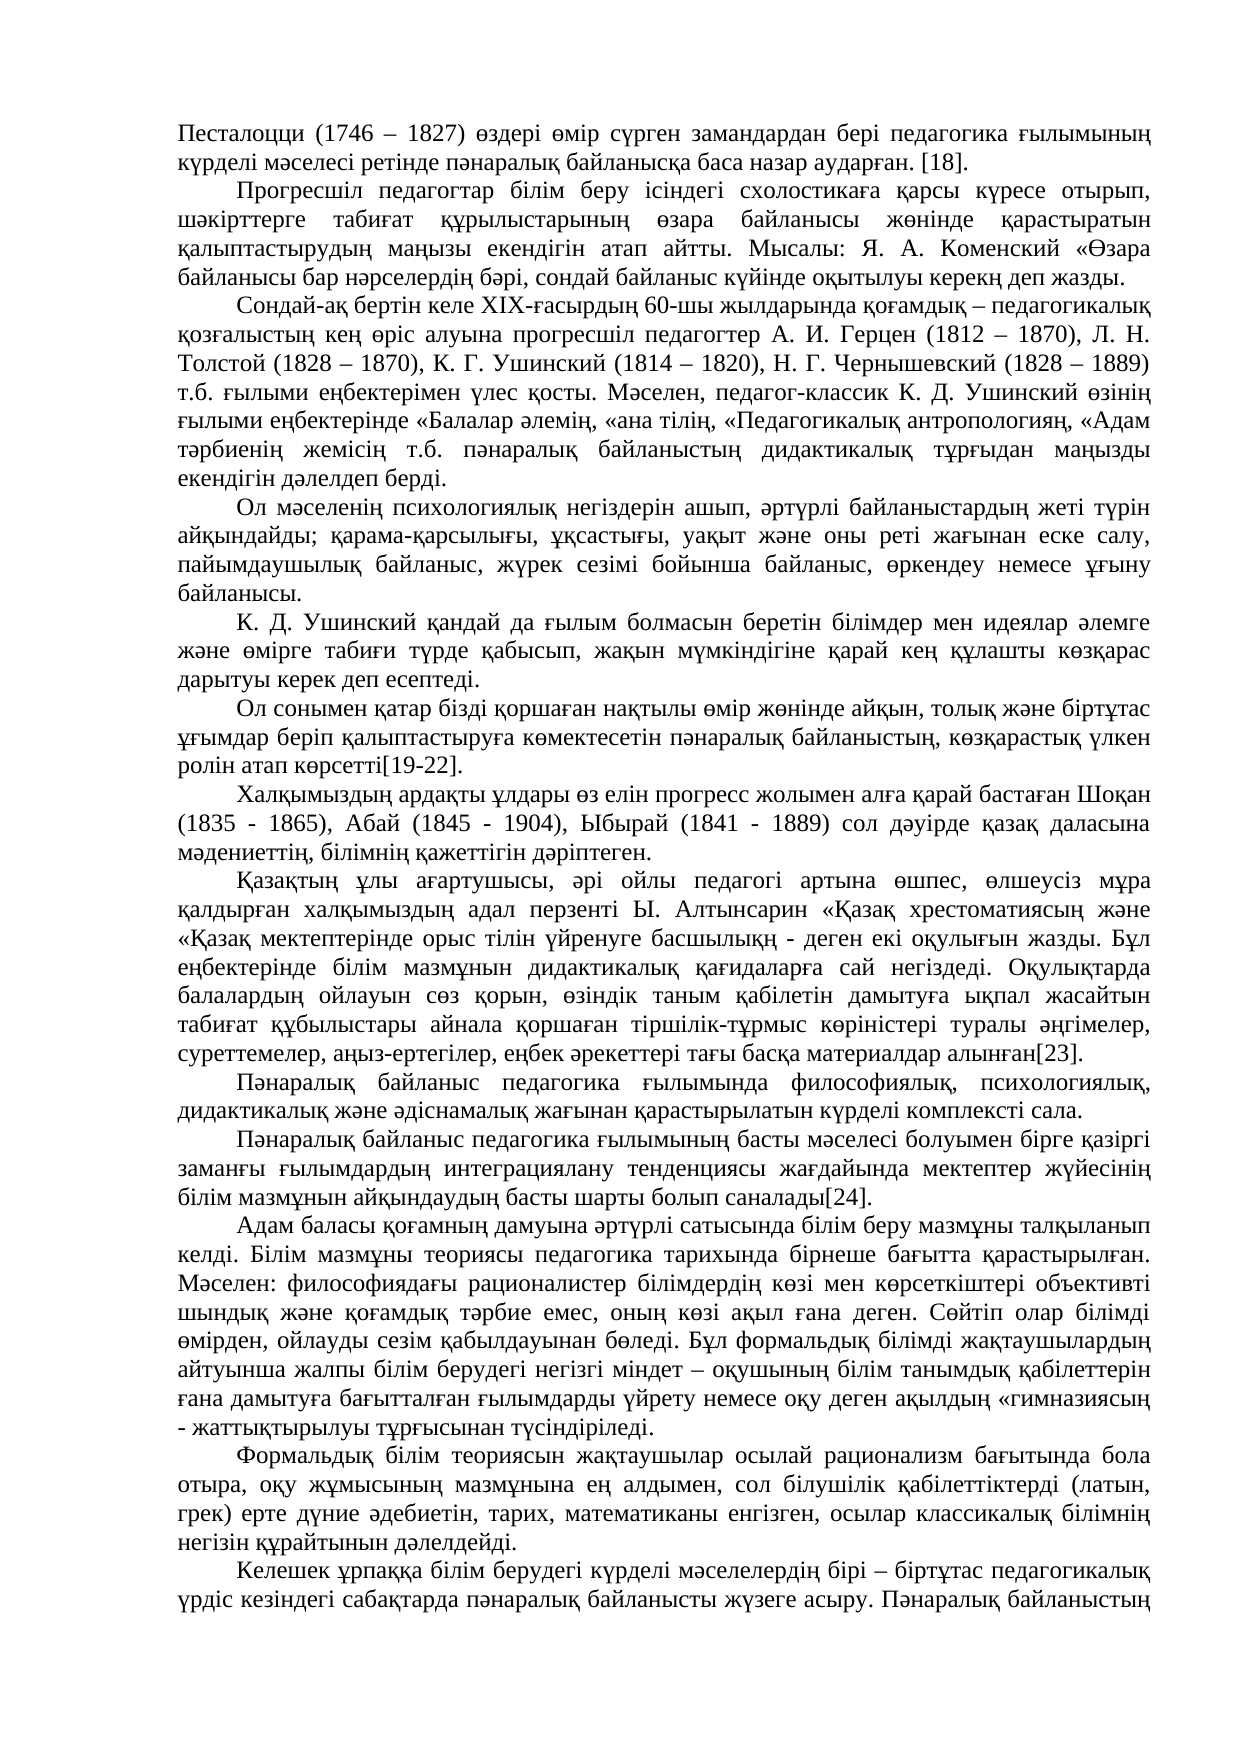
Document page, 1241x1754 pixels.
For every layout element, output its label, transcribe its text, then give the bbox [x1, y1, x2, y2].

text Сондай-ақ бертін келе ХІХ-ғасырдың 60-шы жылдарында қоғамдық – педагогикалық қозғалыстың кең өріс алуына прогресшіл педагогтер А. И. Герцен (1812 – 1870), Л. Н. Толстой (1828 – 1870), К. Г. Ушинский (1814 – 1820), Н. Г. Чернышевский (1828 – 1889) т.б. ғылыми еңбектерімен үлес қосты. Мәселен, педагог-классик К. Д. Ушинский өзінің ғылыми еңбектерінде «Балалар әлемің, «ана тілің, «Педагогикалық антропологияң, «Адам тәрбиенің жемісің т.б. пәнаралық байланыстың дидактикалық тұрғыдан маңызды екендігін дәлелдеп берді. [177, 291, 1152, 492]
text К. Д. Ушинский қандай да ғылым болмасын беретін білімдер мен идеялар әлемге және өмірге табиғи түрде қабысып, жақын мүмкіндігіне қарай кең құлашты көзқарас дарытуы керек деп есептеді. [177, 607, 1152, 693]
text Формальдық білім теориясын жақтаушылар осылай рационализм бағытында бола отыра, оқу жұмысының мазмұнына ең алдымен, сол білушілік қабілеттіктерді (латын, грек) ерте дүние әдебиетін, тарих, математиканы енгізген, осылар классикалық білімнің негізін құрайтынын дәлелдейді. [177, 1441, 1152, 1556]
text Ол мәселенің психологиялық негіздерін ашып, әртүрлі байланыстардың жеті түрін айқындайды; қарама-қарсылығы, ұқсастығы, уақыт және оны реті жағынан еске салу, пайымдаушылық байланыс, жүрек сезімі бойынша байланыс, өркендеу немесе ұғыну байланысы. [177, 492, 1152, 607]
text Халқымыздың ардақты ұлдары өз елін прогресс жолымен алға қарай бастаған Шоқан (1835 - 1865), Абай (1845 - 1904), Ыбырай (1841 - 1889) сол дәуірде қазақ даласына мәдениеттің, білімнің қажеттігін дәріптеген. [177, 779, 1152, 866]
text Қазақтың ұлы ағартушысы, әрі ойлы педагогі артына өшпес, өлшеусіз мұра қалдырған халқымыздың адал перзенті Ы. Алтынсарин «Қазақ хрестоматиясың және «Қазақ мектептерінде орыс тілін үйренуге басшылықң - деген екі оқулығын жазды. Бұл еңбектерінде білім мазмұнын дидактикалық қағидаларға сай негіздеді. Оқулықтарда балалардың ойлауын сөз қорын, өзіндік таным қабілетін дамытуға ықпал жасайтын табиғат құбылыстары айнала қоршаған тіршілік-тұрмыс көріністері туралы әңгімелер, суреттемелер, аңыз-ертегілер, еңбек әрекеттері тағы басқа материалдар алынған[23]. [177, 866, 1152, 1067]
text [177, 118, 1152, 176]
text Пәнаралық байланыс педагогика ғылымының басты мәселесі болуымен бірге қазіргі заманғы ғылымдардың интеграциялану тенденциясы жағдайында мектептер жүйесінің білім мазмұнын айқындаудың басты шарты болып саналады[24]. [177, 1124, 1152, 1211]
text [177, 1556, 1152, 1613]
text Прогресшіл педагогтар білім беру ісіндегі схолостикаға қарсы күресе отырып, шәкірттерге табиғат құрылыстарының өзара байланысы жөнінде қарастыратын қалыптастырудың маңызы екендігін атап айтты. Мысалы: Я. А. Коменский «Өзара байланысы бар нәрселердің бәрі, сондай байланыс күйінде оқытылуы керекң деп жазды. [177, 176, 1152, 291]
text Ол сонымен қатар бізді қоршаған нақтылы өмір жөнінде айқын, толық және біртұтас ұғымдар беріп қалыптастыруға көмектесетін пәнаралық байланыстың, көзқарастық үлкен ролін атап көрсетті[19-22]. [177, 693, 1152, 779]
text Пәнаралық байланыс педагогика ғылымында философиялық, психологиялық, дидактикалық және әдіснамалық жағынан қарастырылатын күрделі комплексті сала. [177, 1067, 1152, 1124]
text Адам баласы қоғамның дамуына әртүрлі сатысында білім беру мазмұны талқыланып келді. Білім мазмұны теориясы педагогика тарихында бірнеше бағытта қарастырылған. Мәселен: философиядағы рационалистер білімдердің көзі мен көрсеткіштері объективті шындық және қоғамдық тәрбие емес, оның көзі ақыл ғана деген. Сөйтіп олар білімді өмірден, ойлауды сезім қабылдауынан бөледі. Бұл формальдық білімді жақтаушылардың айтуынша жалпы білім берудегі негізгі міндет – оқушының білім танымдық қабілеттерін ғана дамытуға бағытталған ғылымдарды үйрету немесе оқу деген ақылдың «гимназиясың - жаттықтырылуы тұрғысынан түсіндіріледі. [177, 1211, 1152, 1441]
